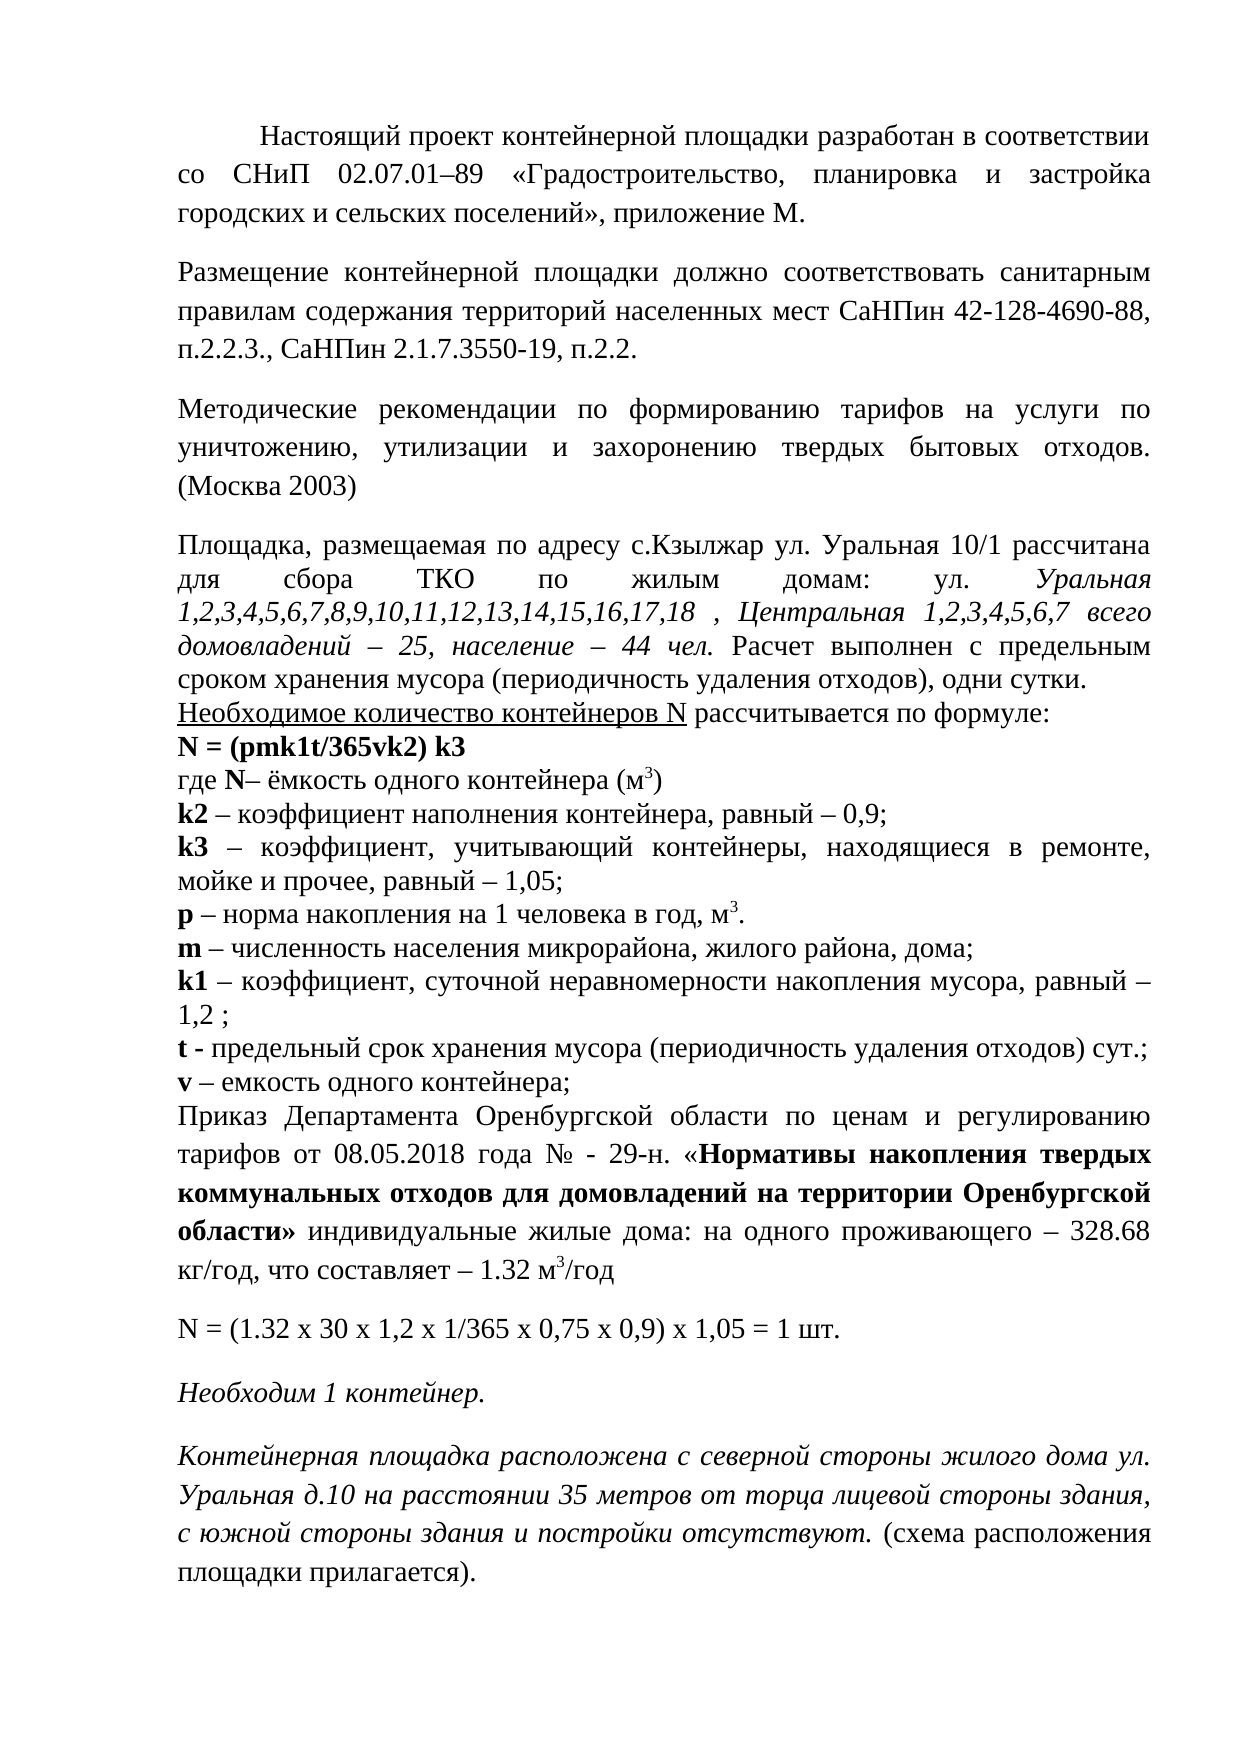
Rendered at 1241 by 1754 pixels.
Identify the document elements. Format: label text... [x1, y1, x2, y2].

text где N– ёмкость одного контейнера (м3) [177, 762, 1152, 796]
text Настоящий проект контейнерной площадки разработан в соответствии со СНиП 02.07.01–89 «Градостроительство, планировка и застройка городских и сельских поселений», приложение М. [177, 118, 1152, 229]
text m – численность населения микрорайона, жилого района, дома; [177, 930, 1152, 963]
text Приказ Департамента Оренбургской области по ценам и регулированию тарифов от 08.05.2018 года № - 29-н. «Нормативы накопления твердых коммунальных отходов для домовладений на территории Оренбургской области» индивидуальные жилые дома: на одного проживающего – 328.68 кг/год, что составляет – 1.32 м3/год [177, 1098, 1152, 1285]
text Необходим 1 контейнер. [177, 1375, 1152, 1408]
text Необходимое количество контейнеров N рассчитывается по формуле: [177, 695, 1152, 729]
text р – норма накопления на 1 человека в год, м3. [177, 896, 1152, 930]
text Контейнерная площадка расположена с северной стороны жилого дома ул. Уральная д.10 на расстоянии 35 метров от торца лицевой стороны здания, с южной стороны здания и постройки отсутствуют. (схема расположения площадки прилагается). [177, 1438, 1152, 1587]
text N = (pmk1t/365vk2) k3 [177, 729, 1152, 762]
text k3 – коэффициент, учитывающий контейнеры, находящиеся в ремонте, мойке и прочее, равный – 1,05; [177, 829, 1152, 896]
text Площадка, размещаемая по адресу с.Кзылжар ул. Уральная 10/1 рассчитана для сбора ТКО по жилым домам: ул. Уральная 1,2,3,4,5,6,7,8,9,10,11,12,13,14,15,16,17,18 , Центральная 1,2,3,4,5,6,7 всего домовладений – 25, население – 44 чел. Расчет выполнен с предельным сроком хранения мусора (периодичность удаления отходов), одни сутки. [177, 527, 1152, 695]
text k2 – коэффициент наполнения контейнера, равный – 0,9; [177, 796, 1152, 829]
text Размещение контейнерной площадки должно соответствовать санитарным правилам содержания территорий населенных мест СаНПин 42-128-4690-88, п.2.2.3., СаНПин 2.1.7.3550-19, п.2.2. [177, 254, 1152, 365]
text v – емкость одного контейнера; [177, 1064, 1152, 1098]
text k1 – коэффициент, суточной неравномерности накопления мусора, равный – 1,2 ; [177, 963, 1152, 1031]
text Методические рекомендации по формированию тарифов на услуги по уничтожению, утилизации и захоронению твердых бытовых отходов. (Москва 2003) [177, 391, 1152, 502]
text t - предельный срок хранения мусора (периодичность удаления отходов) сут.; [177, 1031, 1152, 1064]
text N = (1.32 х 30 х 1,2 x 1/365 x 0,75 х 0,9) х 1,05 = 1 шт. [177, 1311, 1152, 1345]
